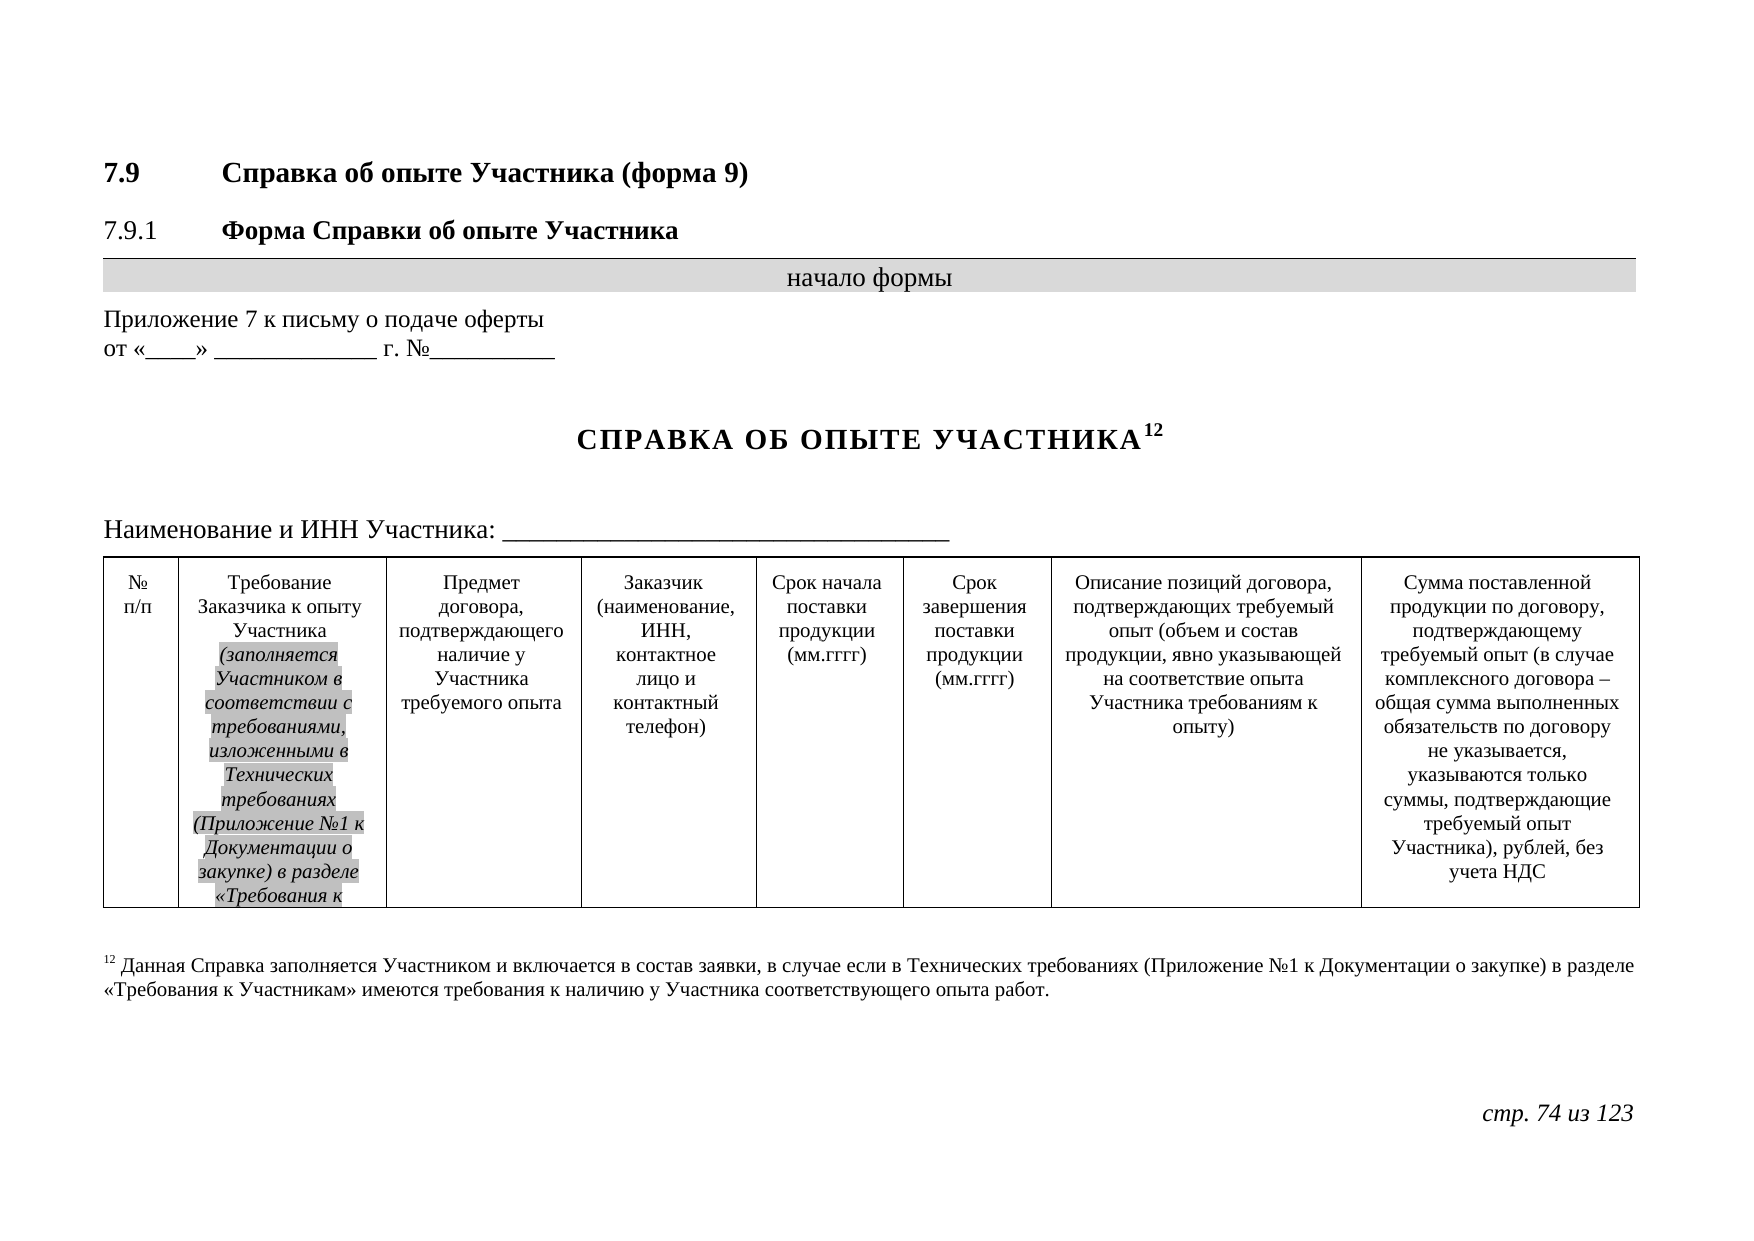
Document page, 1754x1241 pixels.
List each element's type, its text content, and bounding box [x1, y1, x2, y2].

subtitle Справка об опыте Участника (форма 9) [103, 156, 1639, 189]
text Справка об опыте Участника [103, 418, 1636, 457]
table_header № п/п [104, 558, 178, 907]
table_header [1052, 558, 1361, 907]
text Форма Справки об опыте Участника [103, 214, 1636, 245]
text Приложение 7 к письму о подаче оферты от «____» _____________ г. №__________ [103, 304, 1636, 362]
text Наименование и ИНН Участника: _________________________________ [103, 513, 1636, 544]
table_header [387, 558, 581, 907]
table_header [582, 558, 756, 907]
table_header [904, 558, 1051, 907]
text начало формы [103, 259, 1636, 292]
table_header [1362, 558, 1639, 907]
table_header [757, 558, 903, 907]
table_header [179, 558, 386, 907]
